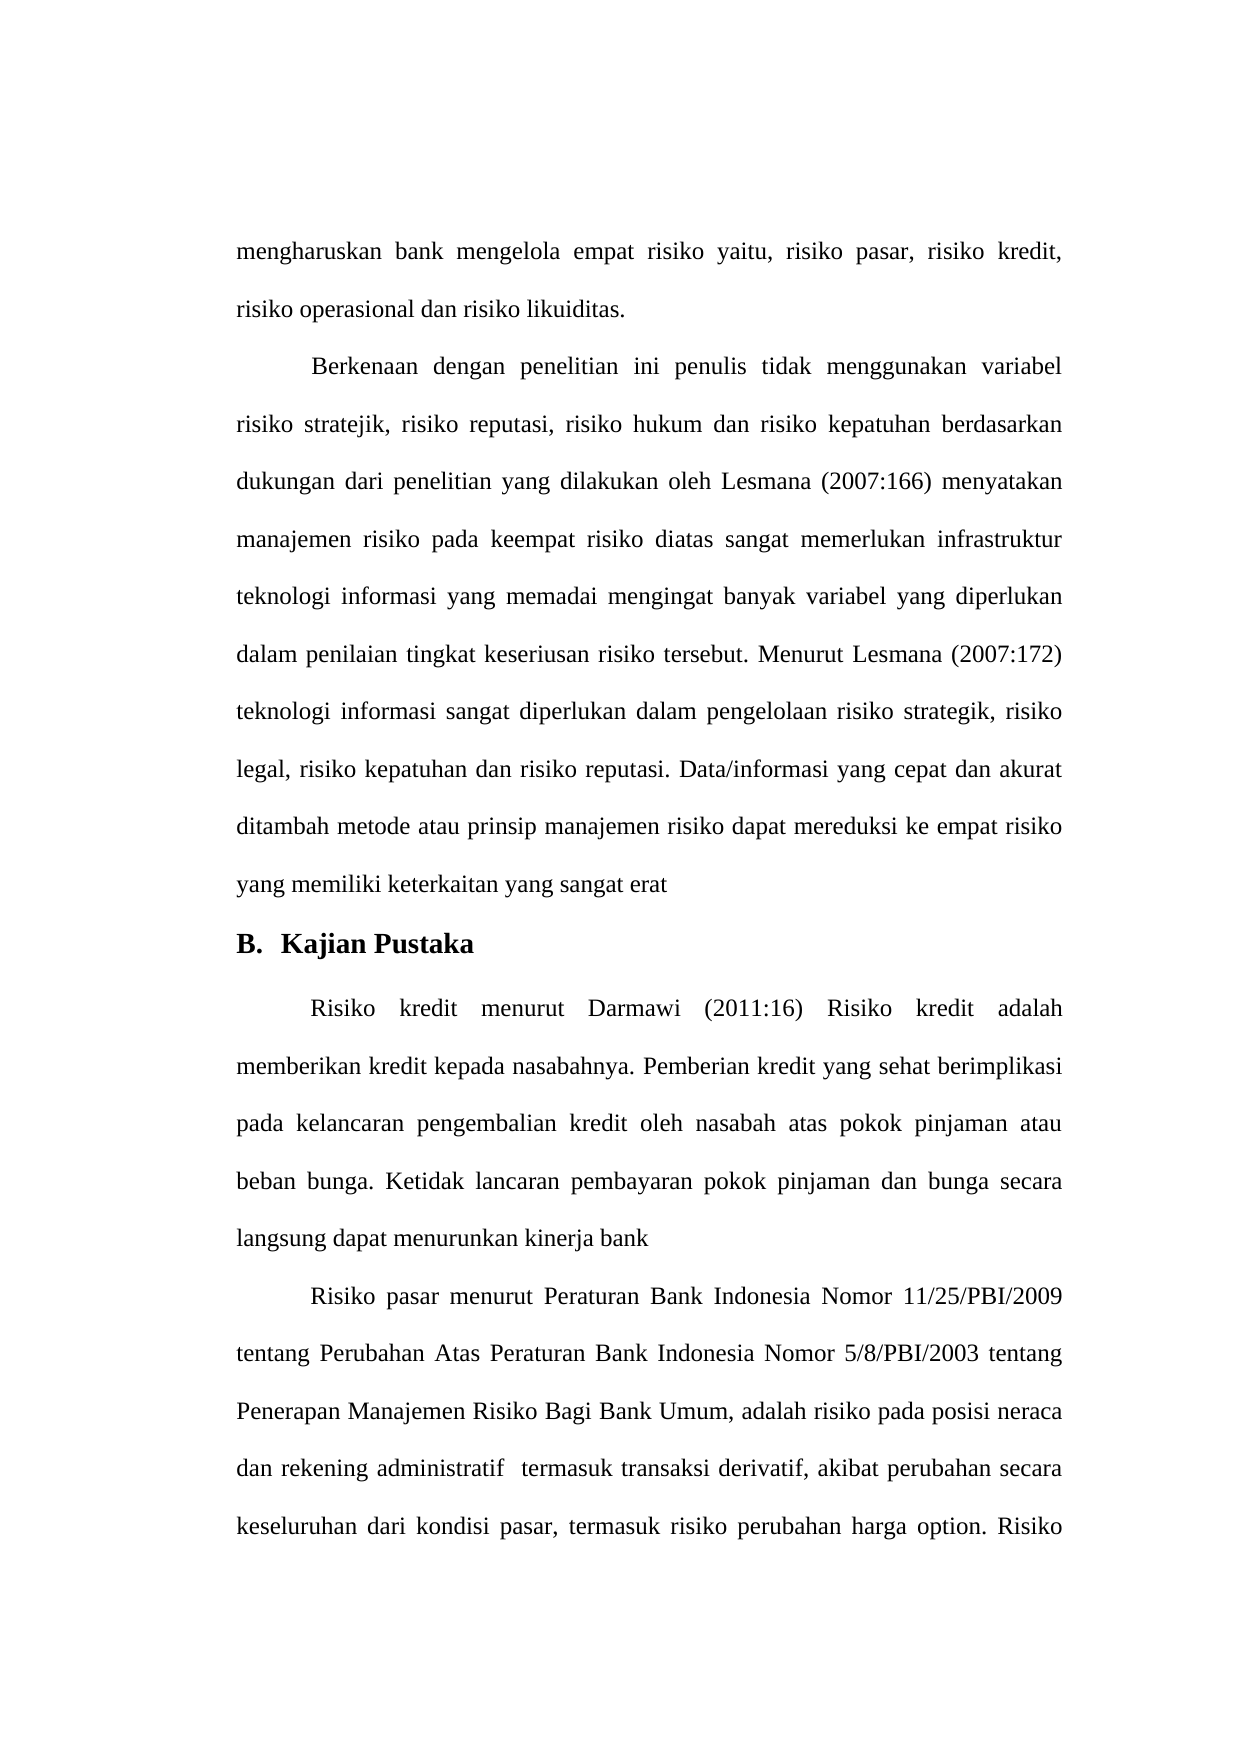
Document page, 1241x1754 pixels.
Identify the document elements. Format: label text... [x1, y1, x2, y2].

text Berkenaan dengan penelitian ini penulis tidak menggunakan variabel risiko stratejik, risiko reputasi, risiko hukum dan risiko kepatuhan berdasarkan dukungan dari penelitian yang dilakukan oleh Lesmana (2007:166) menyatakan manajemen risiko pada keempat risiko diatas sangat memerlukan infrastruktur teknologi informasi yang memadai mengingat banyak variabel yang diperlukan dalam penilaian tingkat keseriusan risiko tersebut. Menurut Lesmana (2007:172) teknologi informasi sangat diperlukan dalam pengelolaan risiko strategik, risiko legal, risiko kepatuhan dan risiko reputasi. Data/informasi yang cepat dan akurat ditambah metode atau prinsip manajemen risiko dapat mereduksi ke empat risiko yang memiliki keterkaitan yang sangat erat [236, 351, 1063, 897]
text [236, 1281, 1063, 1539]
list Kajian Pustaka [236, 926, 1063, 960]
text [236, 236, 1063, 322]
list Risiko kredit menurut Darmawi (2011:16) Risiko kredit adalah memberikan kredit kepada nasabahnya. Pemberian kredit yang sehat berimplikasi pada kelancaran pengembalian kredit oleh nasabah atas pokok pinjaman atau beban bunga. Ketidak lancaran pembayaran pokok pinjaman dan bunga secara langsung dapat menurunkan kinerja bank [236, 993, 1063, 1252]
